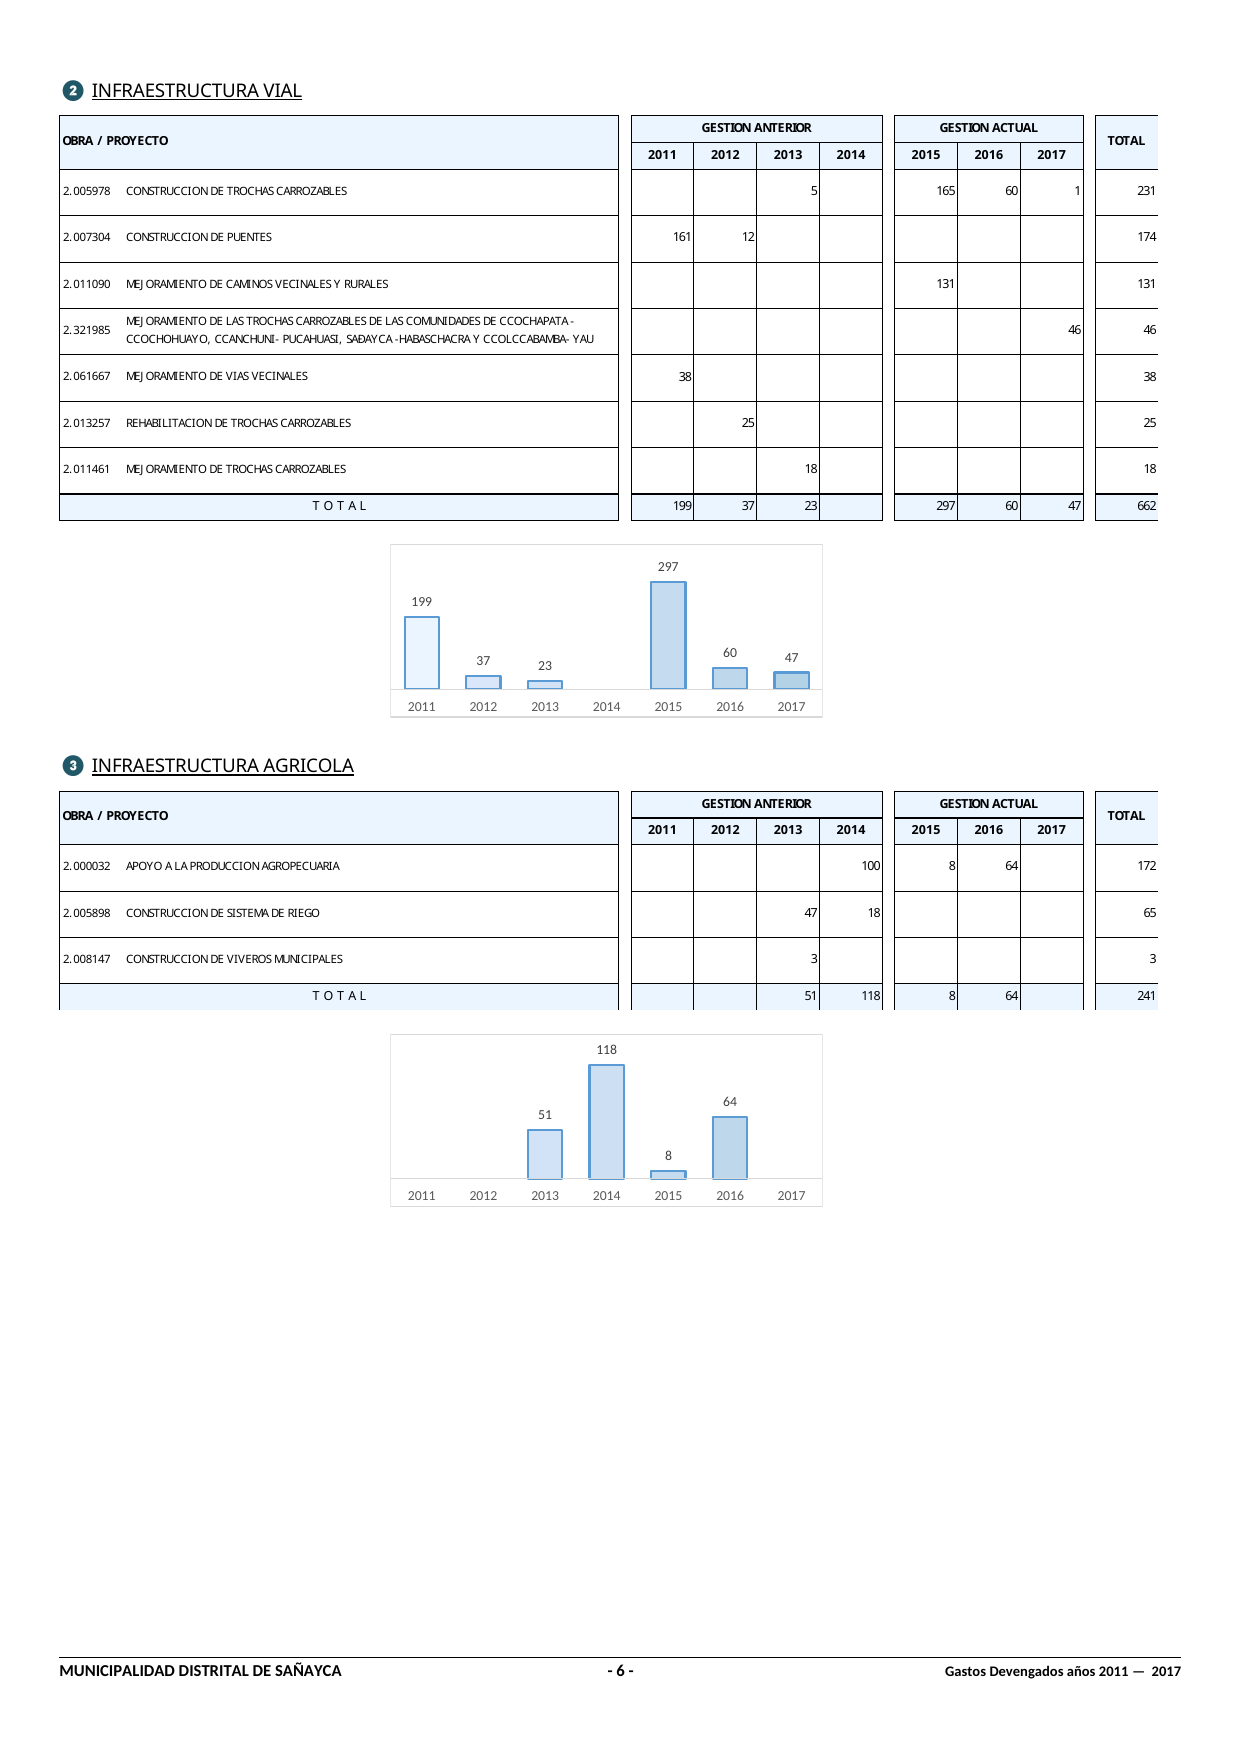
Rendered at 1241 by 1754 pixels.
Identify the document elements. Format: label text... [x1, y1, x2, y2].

table_header ❸ INFRAESTRUCTURA AGRICOLA [39, 746, 1174, 1213]
table_header ❷ INFRAESTRUCTURA VIAL [39, 71, 1174, 724]
